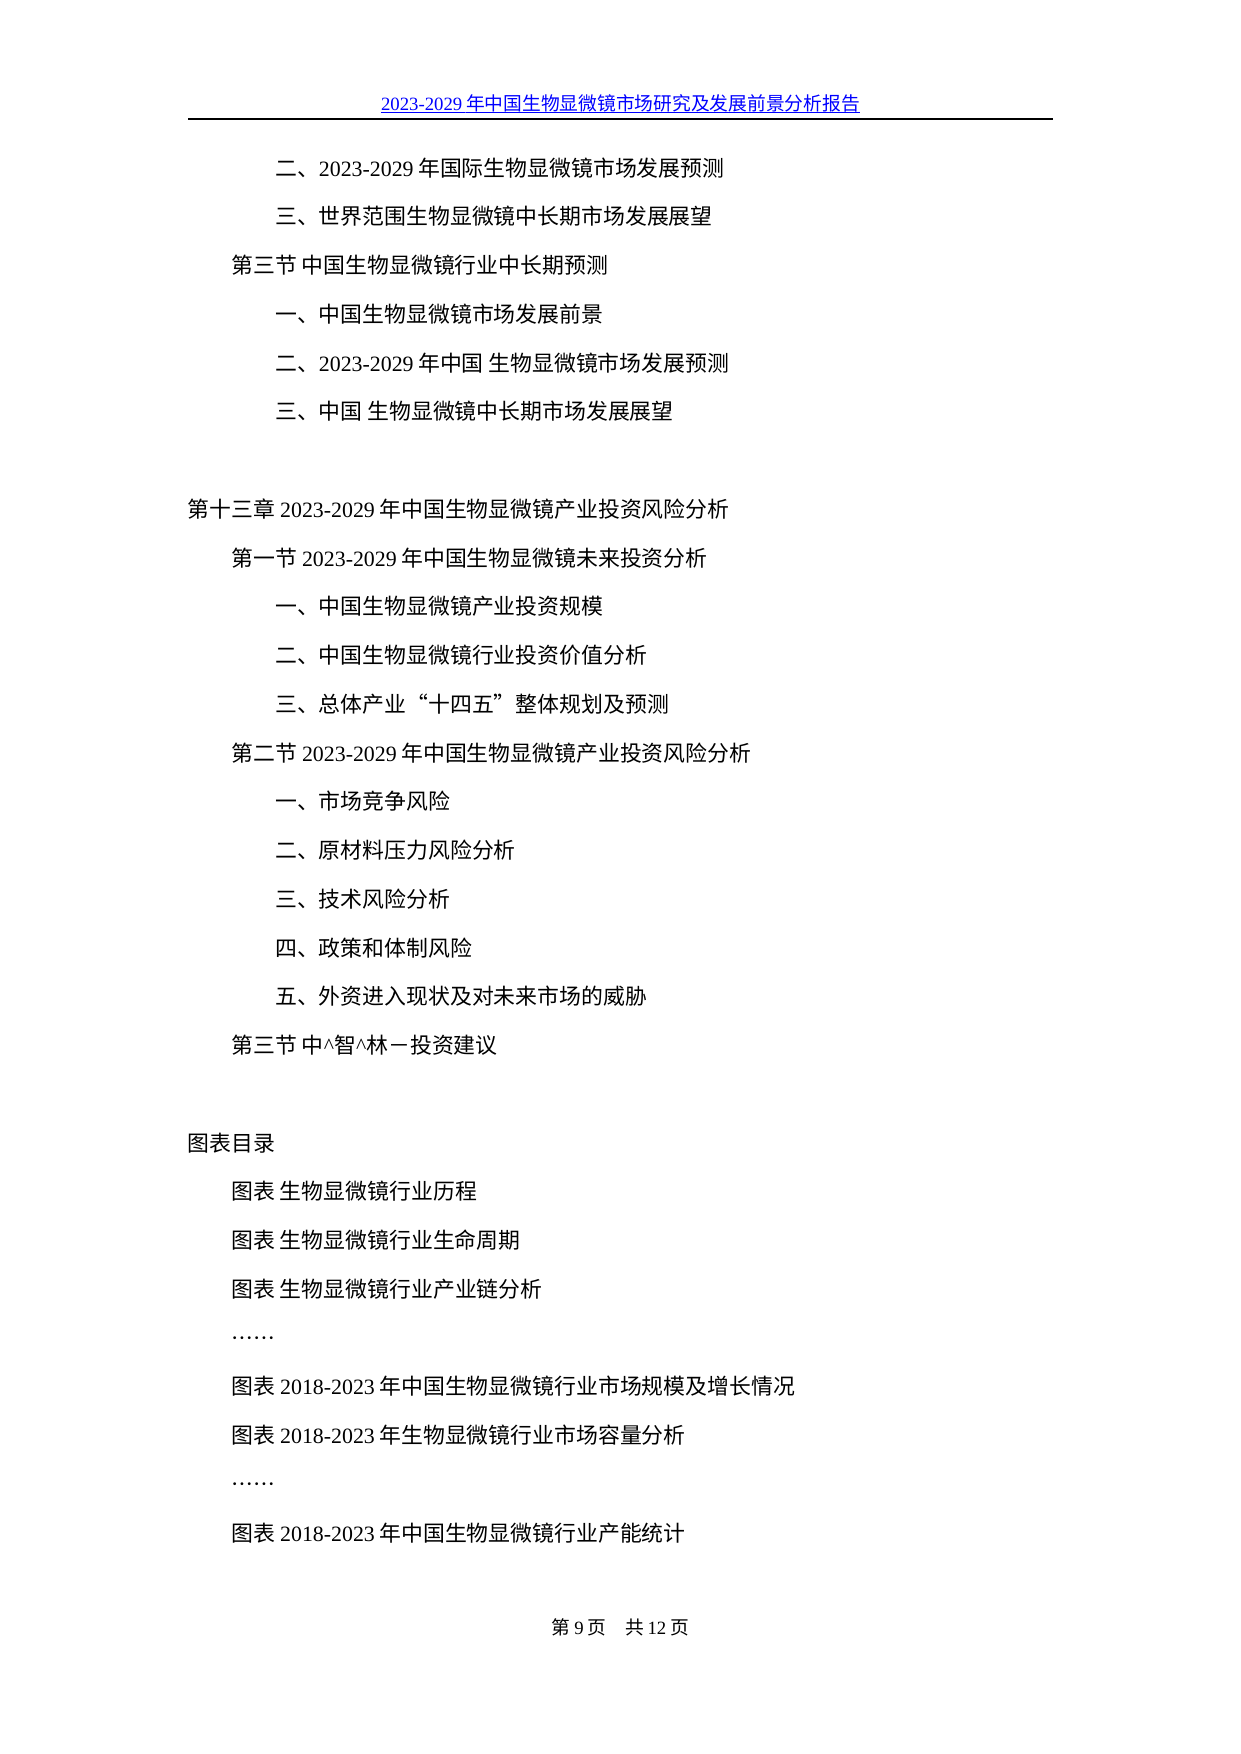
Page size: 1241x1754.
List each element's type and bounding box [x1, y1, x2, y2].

text [187, 150, 1053, 1548]
